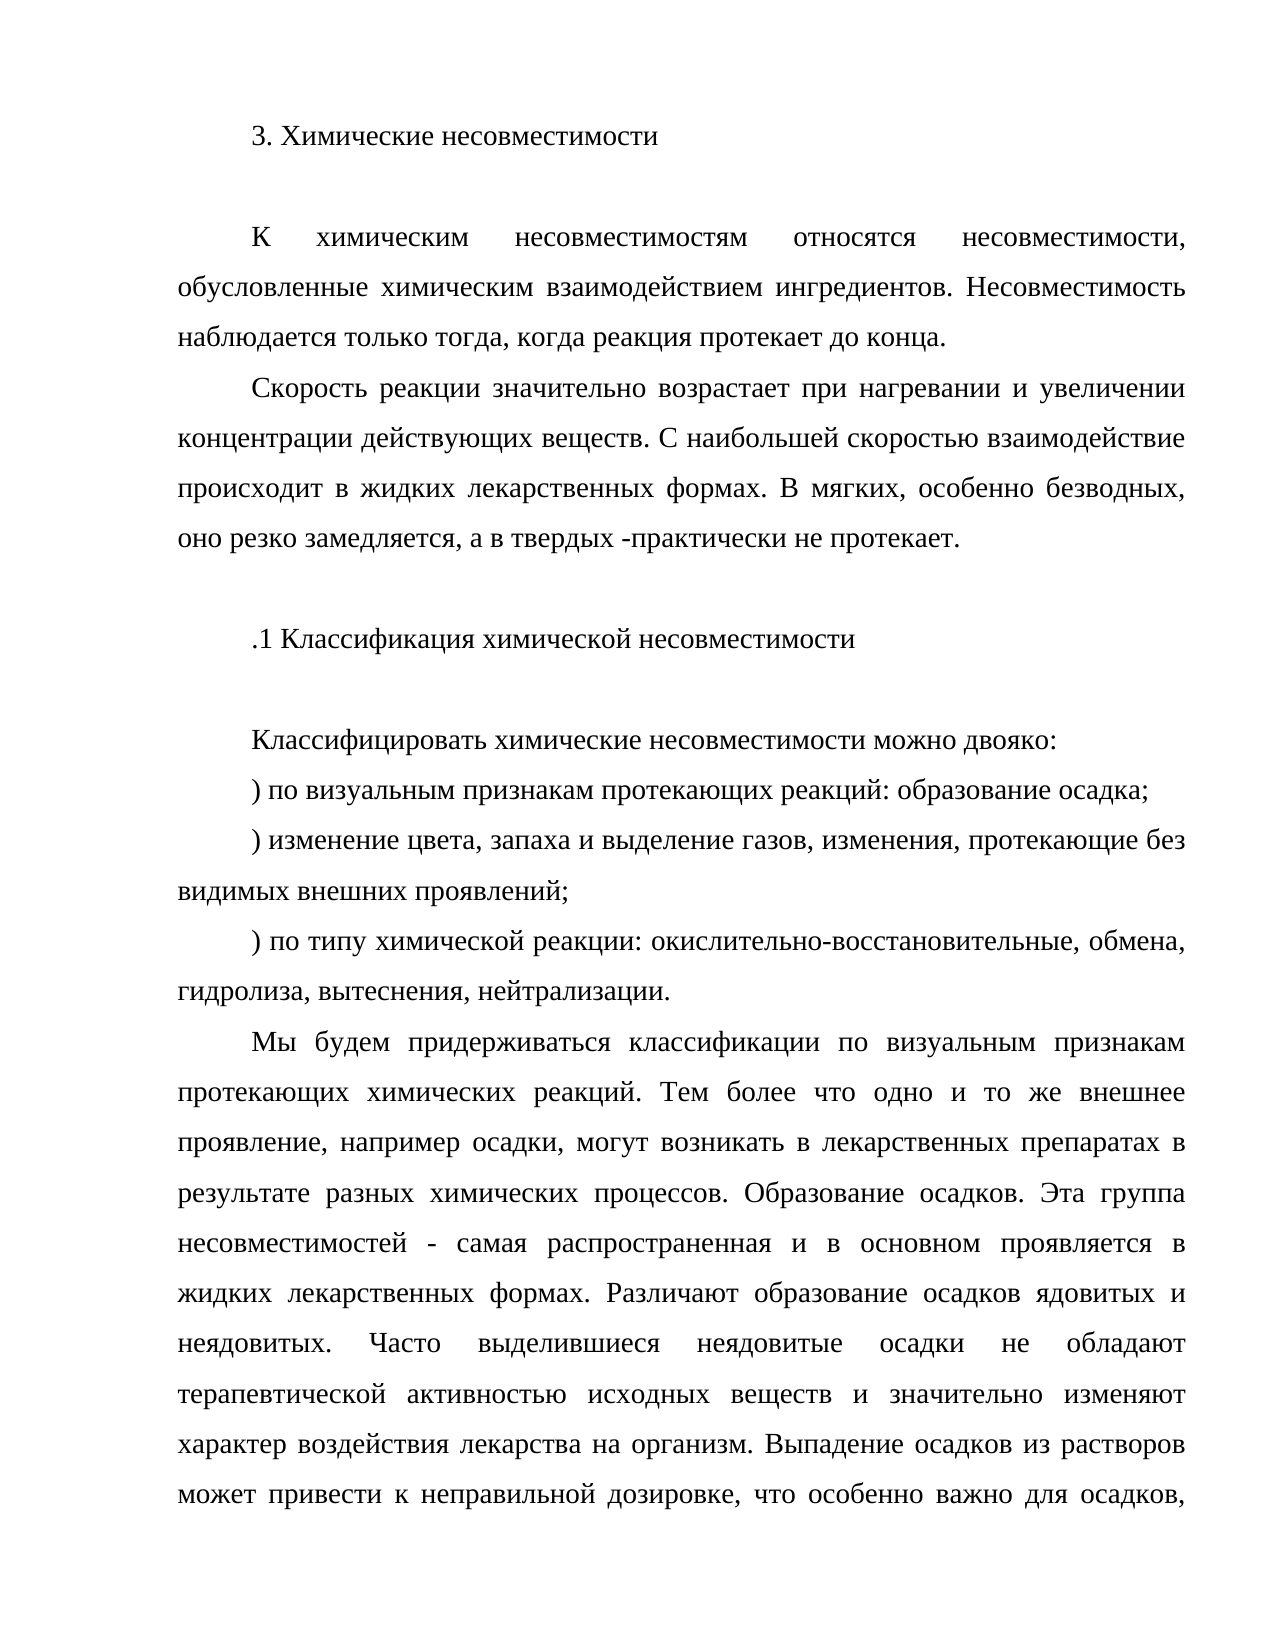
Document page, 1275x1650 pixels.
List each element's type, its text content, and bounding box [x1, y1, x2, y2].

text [177, 1024, 1186, 1510]
text К химическим несовместимостям относятся несовместимости, обусловленные химическим взаимодействием ингредиентов. Несовместимость наблюдается только тогда, когда реакция протекает до конца. [177, 219, 1186, 353]
text ) изменение цвета, запаха и выделение газов, изменения, протекающие без видимых внешних проявлений; [177, 822, 1186, 906]
text Скорость реакции значительно возрастает при нагревании и увеличении концентрации действующих веществ. С наибольшей скоростью взаимодействие происходит в жидких лекарственных формах. В мягких, особенно безводных, оно резко замедляется, а в твердых -практически не протекает. [177, 370, 1186, 554]
text .1 Классификация химической несовместимости [177, 621, 1186, 655]
text Классифицировать химические несовместимости можно двояко: [177, 722, 1186, 755]
text ) по визуальным признакам протекающих реакций: образование осадка; [177, 772, 1186, 806]
text ) по типу химической реакции: окислительно-восстановительные, обмена, гидролиза, вытеснения, нейтрализации. [177, 923, 1186, 1007]
text 3. Химические несовместимости [177, 118, 1186, 152]
